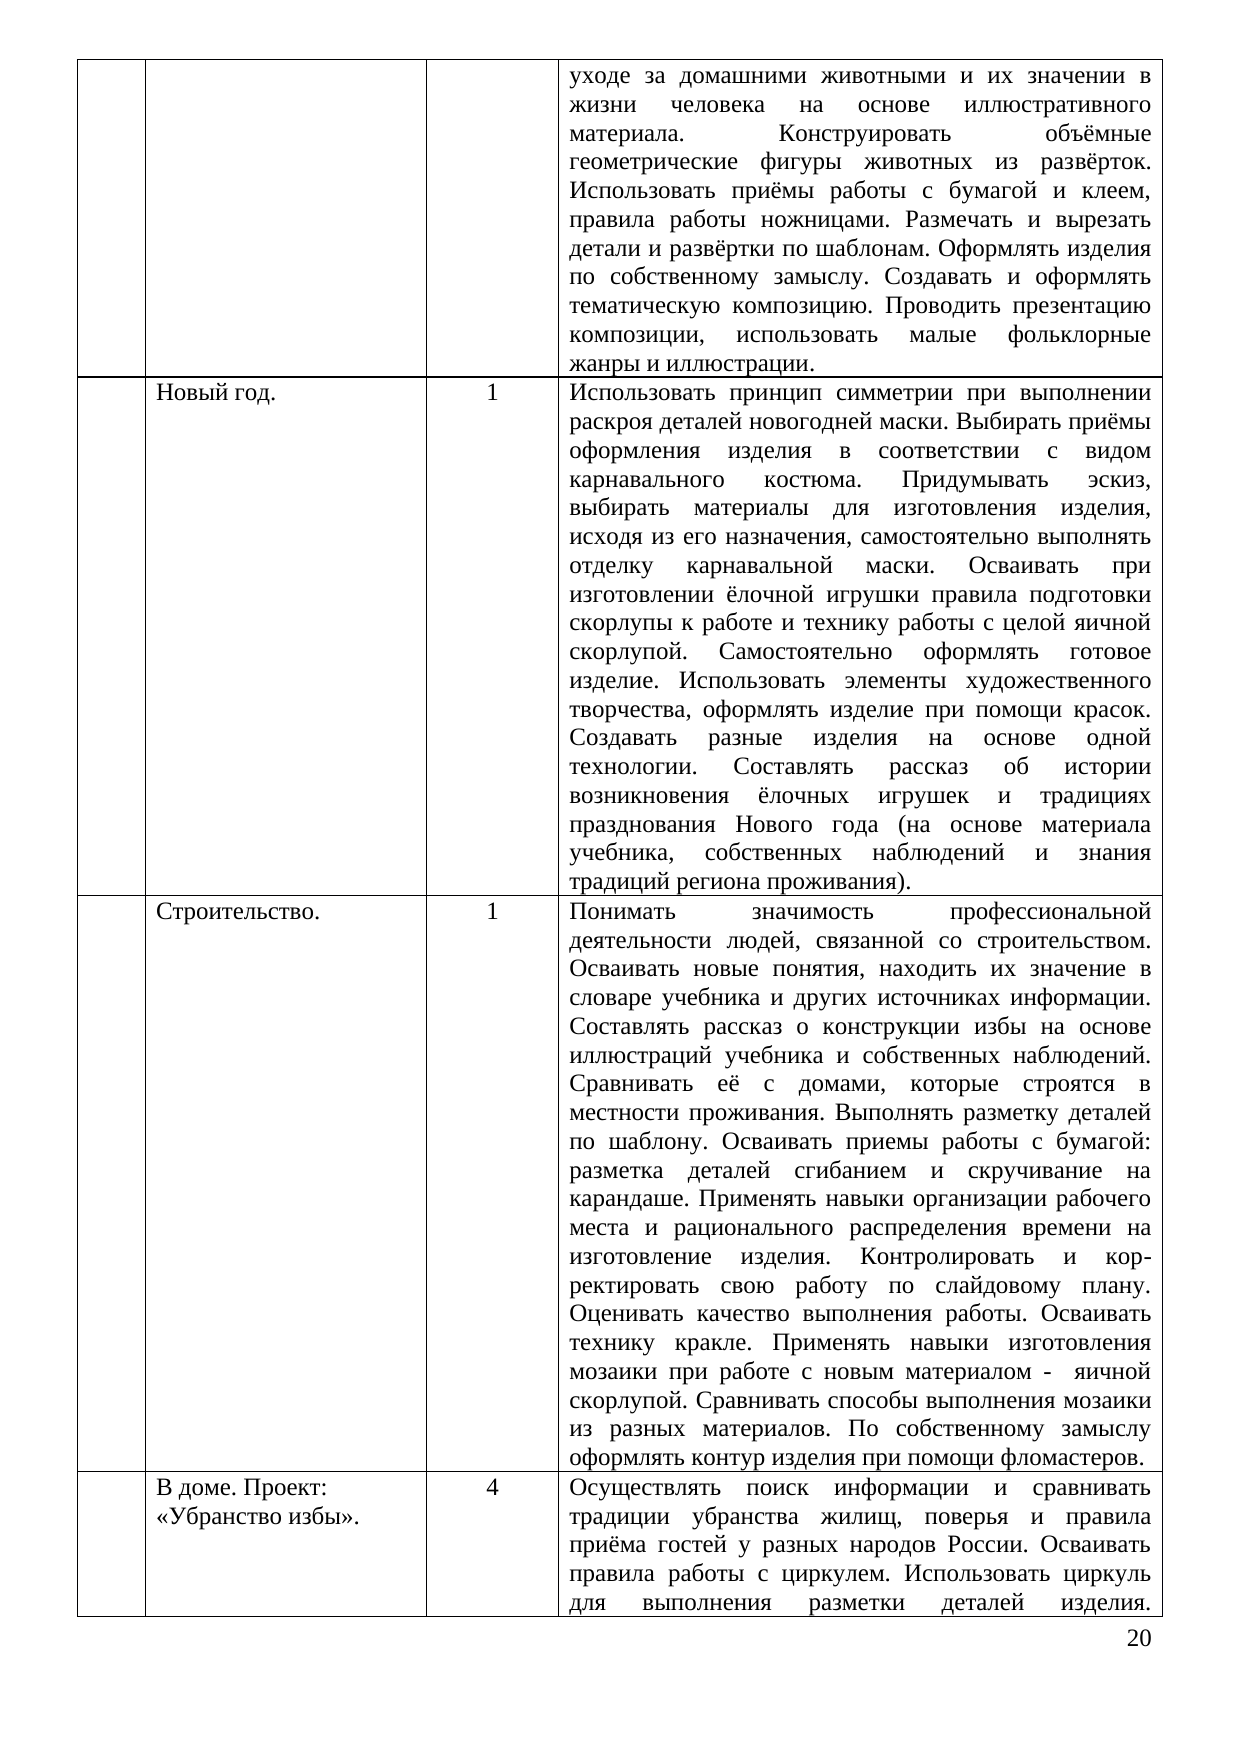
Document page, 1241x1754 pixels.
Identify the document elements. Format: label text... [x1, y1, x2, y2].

table_cell 1 [427, 896, 558, 1471]
table_cell [78, 60, 145, 376]
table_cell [559, 1472, 1162, 1616]
table_cell Понимать значимость профессиональной деятельности людей, связанной со строительством. Осваивать новые понятия, находить их значение в словаре учебника и других источниках информации. Составлять рассказ о конструкции избы на основе иллюстраций учебника и собственных наблюдений. Сравнивать её с домами, которые строятся в местности проживания. Выполнять разметку деталей по шаблону. Осваивать приемы работы с бумагой: разметка деталей сгибанием и скручивание на карандаше. Применять навыки организации рабочего места и рационального распределения времени на изготовление изделия. Контролировать и корректировать свою работу по слайдовому плану. Оценивать качество выполнения работы. Осваивать технику кракле. Применять навыки изготовления мозаики при работе с новым материалом - яичной скорлупой. Сравнивать способы выполнения мозаики из разных материалов. По собственному замыслу оформлять контур изделия при помощи фломастеров. [559, 896, 1162, 1471]
table_cell [78, 378, 145, 895]
table_cell 4 [427, 1472, 558, 1616]
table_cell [146, 60, 426, 376]
table_cell 3 [427, 60, 558, 376]
table_cell Строительство. [146, 896, 426, 1471]
table_cell 1 [427, 378, 558, 895]
table_cell [78, 896, 145, 1471]
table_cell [146, 1472, 426, 1616]
table_cell Новый год. [146, 378, 426, 895]
table_cell [78, 1472, 145, 1616]
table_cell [559, 60, 1162, 376]
table_cell Использовать принцип симметрии при выполнении раскроя деталей новогодней маски. Выбирать приёмы оформления изделия в соответствии с видом карнавального костюма. Придумывать эскиз, выбирать материалы для изготовления изделия, исходя из его назначения, самостоятельно выполнять отделку карнавальной маски. Осваивать при изготовлении ёлочной игрушки правила подготовки скорлупы к работе и технику работы с целой яичной скорлупой. Самостоятельно оформлять готовое изделие. Использовать элементы художественного творчества, оформлять изделие при помощи красок. Создавать разные изделия на основе одной технологии. Составлять рассказ об истории возникновения ёлочных игрушек и традициях празднования Нового года (на основе материала учебника, собственных наблюдений и знания традиций региона проживания). [559, 378, 1162, 895]
